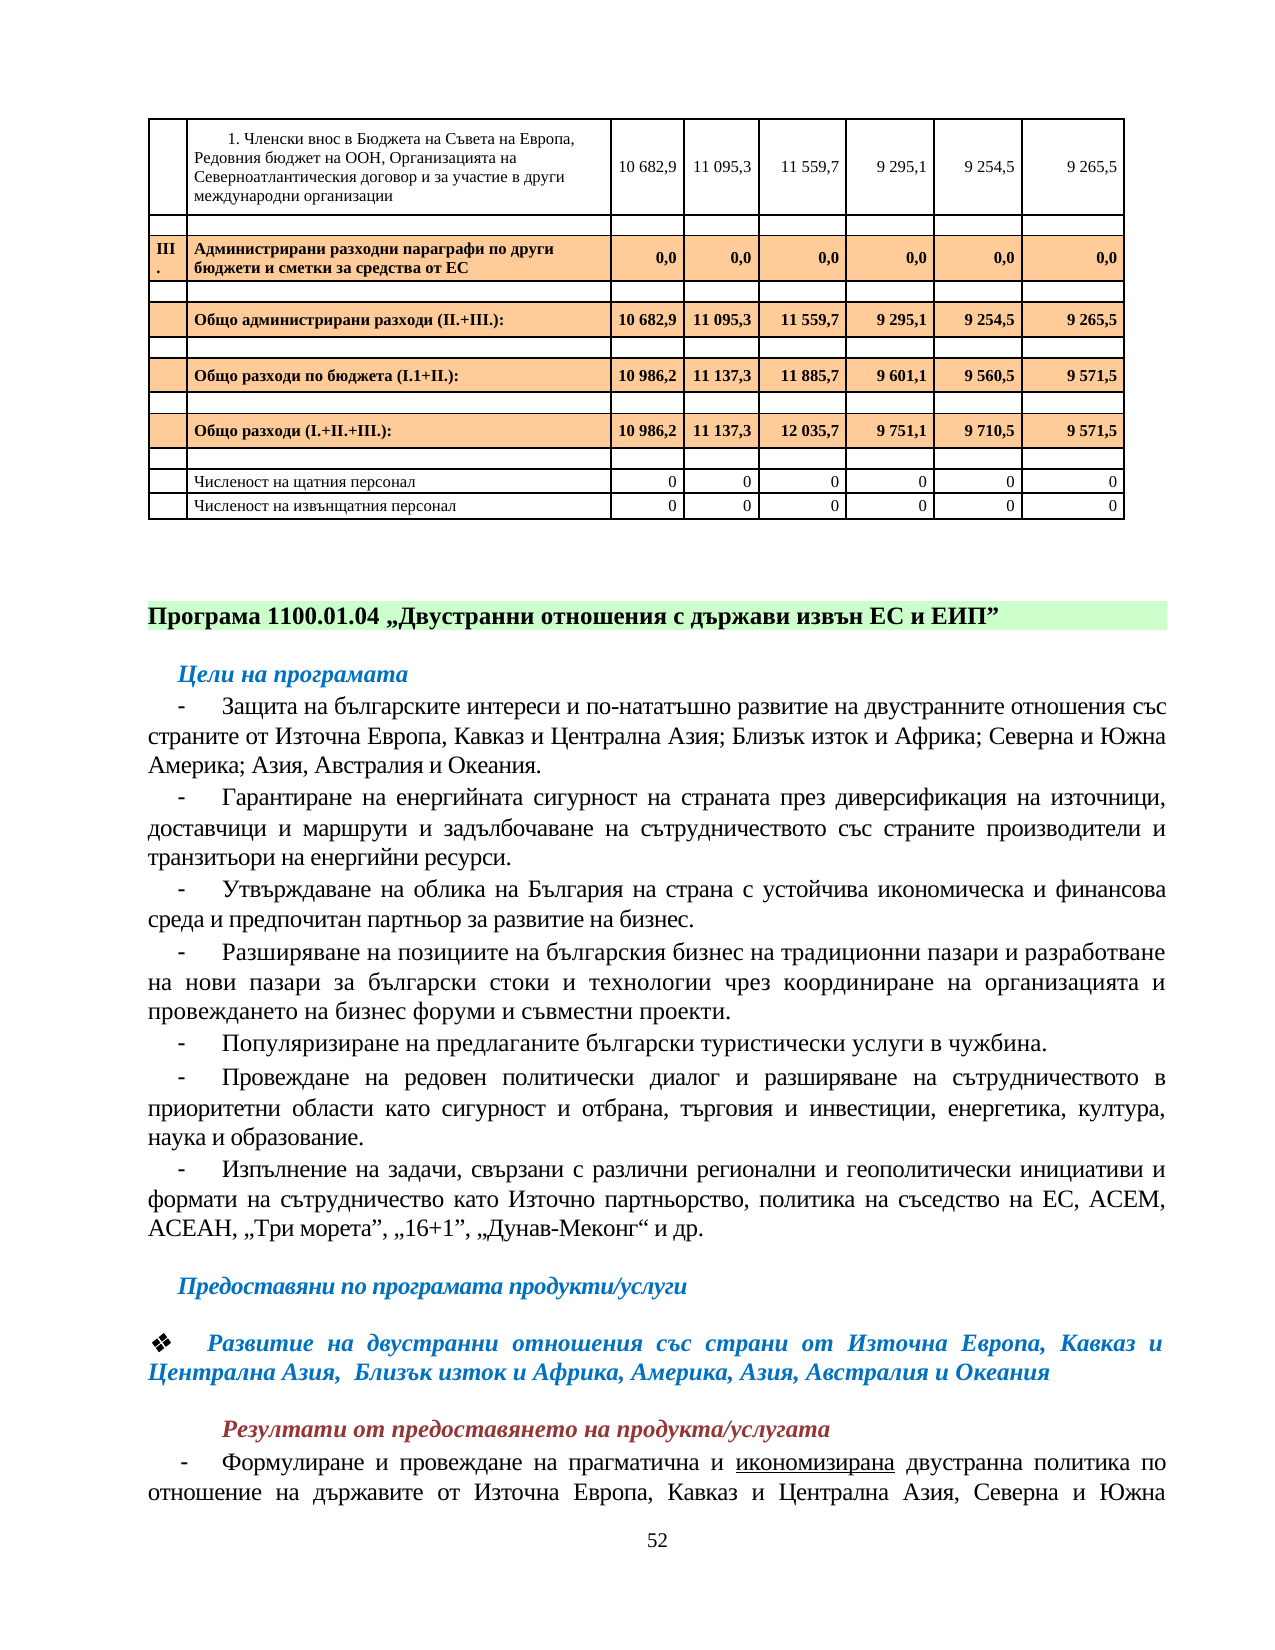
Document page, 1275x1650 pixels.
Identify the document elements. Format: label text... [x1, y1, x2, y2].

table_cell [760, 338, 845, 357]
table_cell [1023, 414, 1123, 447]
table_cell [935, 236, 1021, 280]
list Провеждане на редовен политически диалог и разширяване на сътрудничеството в приоритетни области като сигурност и отбрана, търговия и инвестиции, енергетика, култура, наука и образование. [148, 1059, 1167, 1151]
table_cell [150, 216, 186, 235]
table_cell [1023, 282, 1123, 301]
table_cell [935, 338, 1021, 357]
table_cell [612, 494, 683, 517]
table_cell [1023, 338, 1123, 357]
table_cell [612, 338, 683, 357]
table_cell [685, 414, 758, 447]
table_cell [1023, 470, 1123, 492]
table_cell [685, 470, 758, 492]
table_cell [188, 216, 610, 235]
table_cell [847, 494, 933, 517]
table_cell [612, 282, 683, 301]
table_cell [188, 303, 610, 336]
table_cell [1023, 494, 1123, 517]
list Развитие на двустранни отношения със страни от Източна Европа, Кавказ и Централна Азия, Близък изток и Африка, Америка, Азия, Австралия и Океания [148, 1328, 1167, 1386]
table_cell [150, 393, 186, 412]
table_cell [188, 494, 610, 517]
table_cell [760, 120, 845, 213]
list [148, 1443, 1167, 1506]
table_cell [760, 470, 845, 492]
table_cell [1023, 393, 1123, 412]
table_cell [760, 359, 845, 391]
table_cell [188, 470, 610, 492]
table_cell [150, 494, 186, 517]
list Гарантиране на енергийната сигурност на страната през диверсификация на източници, доставчици и маршрути и задълбочаване на сътрудничеството със страните производители и транзитьори на енергийни ресурси. [148, 779, 1167, 871]
list Утвърждаване на облика на България на страна с устойчива икономическа и финансова среда и предпочитан партньор за развитие на бизнес. [148, 871, 1167, 933]
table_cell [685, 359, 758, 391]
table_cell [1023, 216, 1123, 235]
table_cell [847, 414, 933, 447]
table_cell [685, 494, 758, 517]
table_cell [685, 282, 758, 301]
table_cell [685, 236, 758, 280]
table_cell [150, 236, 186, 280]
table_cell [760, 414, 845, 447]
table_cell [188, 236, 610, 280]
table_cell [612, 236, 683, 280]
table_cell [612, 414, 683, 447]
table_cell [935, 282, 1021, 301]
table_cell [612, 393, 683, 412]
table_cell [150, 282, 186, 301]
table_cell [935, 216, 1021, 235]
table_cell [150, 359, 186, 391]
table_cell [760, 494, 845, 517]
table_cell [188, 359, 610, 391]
text Предоставяни по програмата продукти/услуги [177, 1271, 1167, 1299]
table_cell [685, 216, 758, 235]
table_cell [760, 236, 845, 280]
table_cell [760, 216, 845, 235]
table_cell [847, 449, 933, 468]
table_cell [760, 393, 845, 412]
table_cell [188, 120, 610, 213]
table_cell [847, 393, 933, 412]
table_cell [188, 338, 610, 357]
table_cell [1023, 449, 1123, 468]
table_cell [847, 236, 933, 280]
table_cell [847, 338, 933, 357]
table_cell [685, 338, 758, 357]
text Резултати от предоставянето на продукта/услугата [148, 1414, 1167, 1443]
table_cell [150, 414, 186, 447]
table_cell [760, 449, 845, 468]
list Изпълнение на задачи, свързани с различни регионални и геополитически инициативи и формати на сътрудничество като Източно партньорство, политика на съседство на ЕС, АСЕМ, АСЕАН, „Три морета”, „16+1”, „Дунав-Меконг“ и др. [148, 1151, 1167, 1242]
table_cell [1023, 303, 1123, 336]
list Разширяване на позициите на българския бизнес на традиционни пазари и разработване на нови пазари за български стоки и технологии чрез координиране на организацията и провеждането на бизнес форуми и съвместни проекти. [148, 933, 1167, 1025]
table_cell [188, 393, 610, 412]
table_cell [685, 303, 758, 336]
list Защита на българските интереси и по-нататъшно развитие на двустранните отношения със страните от Източна Европа, Кавказ и Централна Азия; Близък изток и Африка; Северна и Южна Америка; Азия, Австралия и Океания. [148, 687, 1167, 779]
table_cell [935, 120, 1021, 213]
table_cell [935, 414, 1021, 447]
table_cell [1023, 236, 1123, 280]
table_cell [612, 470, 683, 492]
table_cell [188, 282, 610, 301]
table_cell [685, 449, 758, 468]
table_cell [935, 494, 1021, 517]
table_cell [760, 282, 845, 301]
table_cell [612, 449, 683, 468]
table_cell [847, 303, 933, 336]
list Популяризиране на предлаганите български туристически услуги в чужбина. [148, 1025, 1167, 1059]
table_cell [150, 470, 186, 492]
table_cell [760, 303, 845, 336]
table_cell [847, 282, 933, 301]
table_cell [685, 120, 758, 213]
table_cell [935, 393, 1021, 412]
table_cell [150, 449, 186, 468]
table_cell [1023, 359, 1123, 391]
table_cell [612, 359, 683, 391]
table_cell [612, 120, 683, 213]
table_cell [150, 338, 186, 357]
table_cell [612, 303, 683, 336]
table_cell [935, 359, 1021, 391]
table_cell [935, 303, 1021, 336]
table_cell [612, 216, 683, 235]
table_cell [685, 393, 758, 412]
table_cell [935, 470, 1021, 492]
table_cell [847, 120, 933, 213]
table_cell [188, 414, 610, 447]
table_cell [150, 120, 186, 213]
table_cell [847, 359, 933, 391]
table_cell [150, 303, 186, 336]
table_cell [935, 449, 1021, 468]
text Цели на програмата [148, 659, 1167, 687]
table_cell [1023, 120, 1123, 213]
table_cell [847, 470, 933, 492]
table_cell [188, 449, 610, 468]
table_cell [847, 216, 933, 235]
subtitle Програма 1100.01.04 „Двустранни отношения с държави извън ЕС и ЕИП” [148, 601, 1167, 630]
